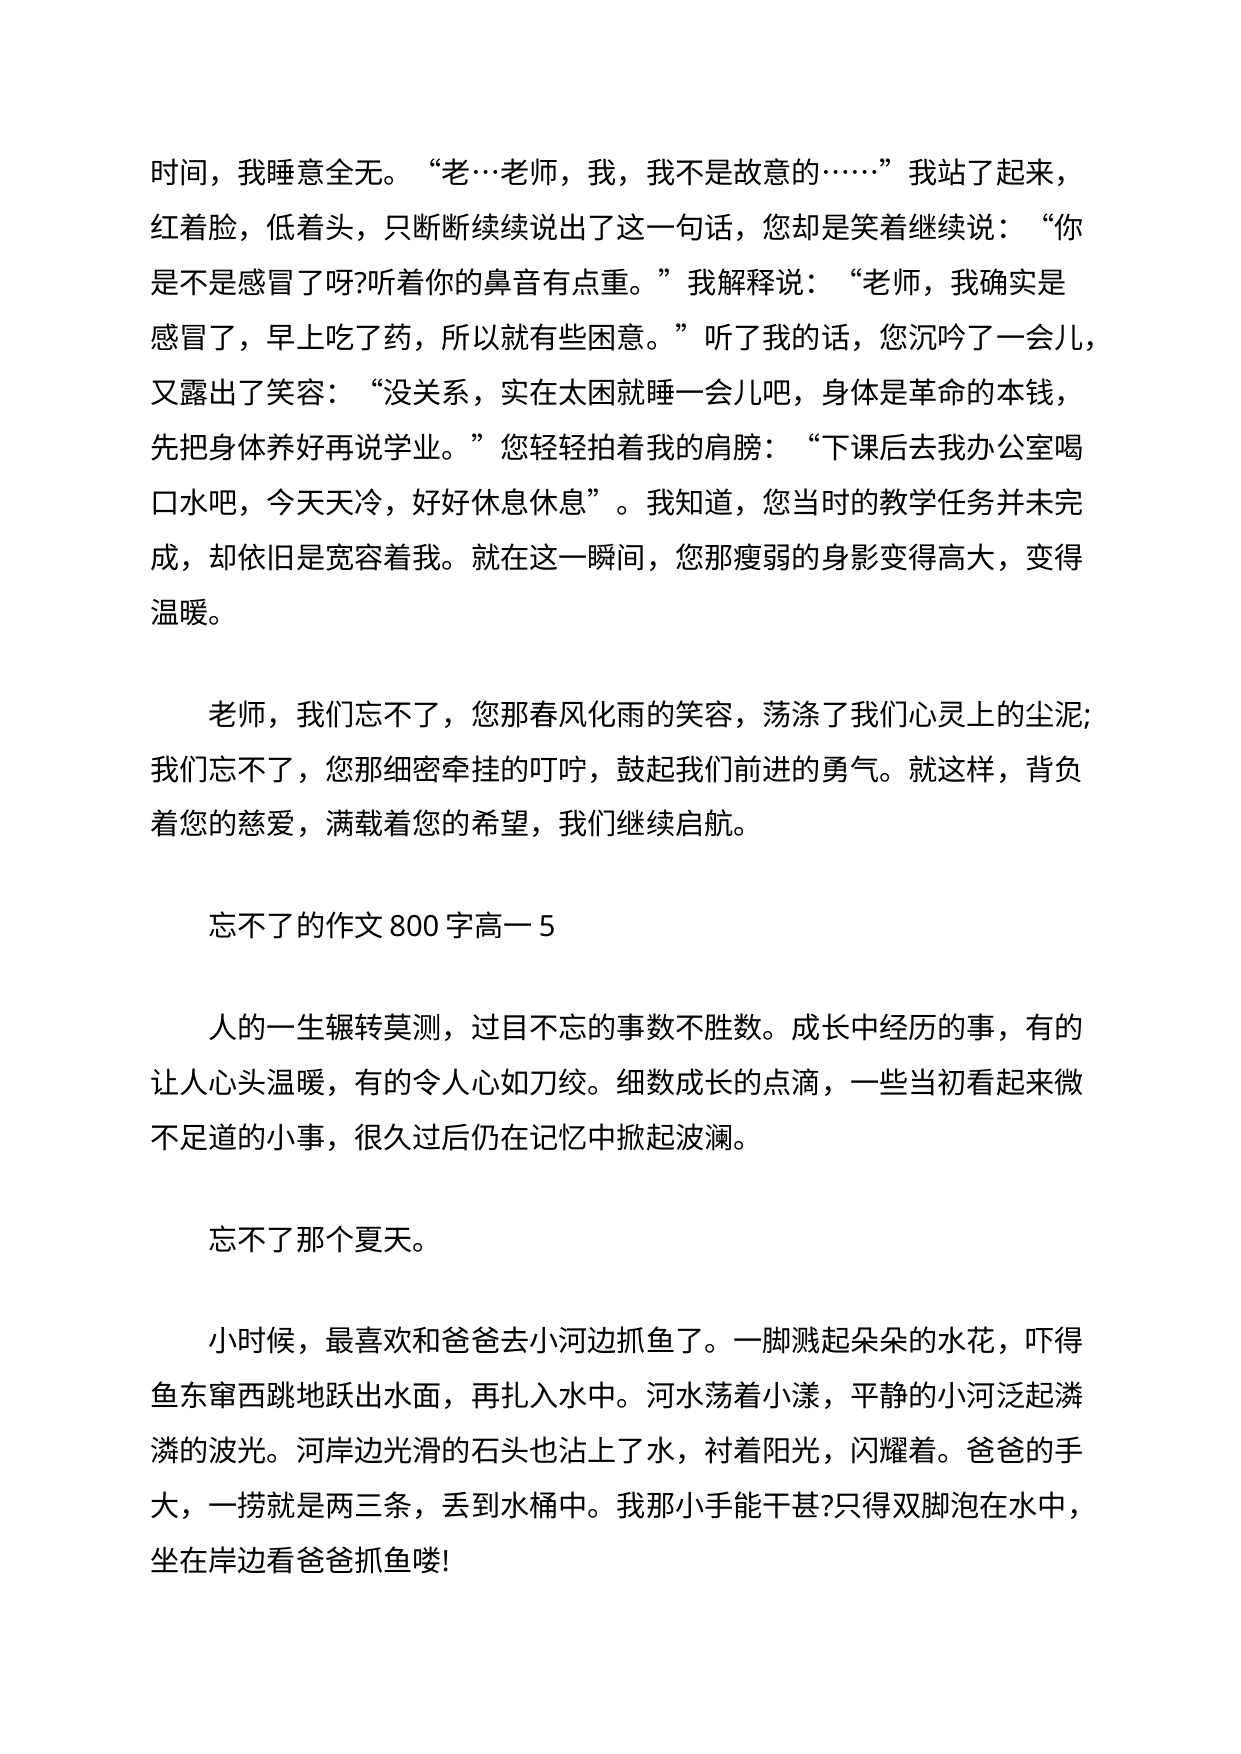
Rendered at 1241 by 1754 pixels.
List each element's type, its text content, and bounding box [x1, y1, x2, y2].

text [150, 150, 1090, 632]
text 小时候，最喜欢和爸爸去小河边抓鱼了。一脚溅起朵朵的水花，吓得鱼东窜西跳地跃出水面，再扎入水中。河水荡着小漾，平静的小河泛起潾潾的波光。河岸边光滑的石头也沾上了水，衬着阳光，闪耀着。爸爸的手大，一捞就是两三条，丢到水桶中。我那小手能干甚?只得双脚泡在水中，坐在岸边看爸爸抓鱼喽! [150, 1318, 1090, 1580]
text 人的一生辗转莫测，过目不忘的事数不胜数。成长中经历的事，有的让人心头温暖，有的令人心如刀绞。细数成长的点滴，一些当初看起来微不足道的小事，很久过后仍在记忆中掀起波澜。 [150, 1005, 1090, 1157]
text 忘不了的作文800字高一5 [150, 903, 1090, 945]
text 忘不了那个夏天。 [150, 1216, 1090, 1258]
text 老师，我们忘不了，您那春风化雨的笑容，荡涤了我们心灵上的尘泥;我们忘不了，您那细密牵挂的叮咛，鼓起我们前进的勇气。就这样，背负着您的慈爱，满载着您的希望，我们继续启航。 [150, 691, 1090, 843]
